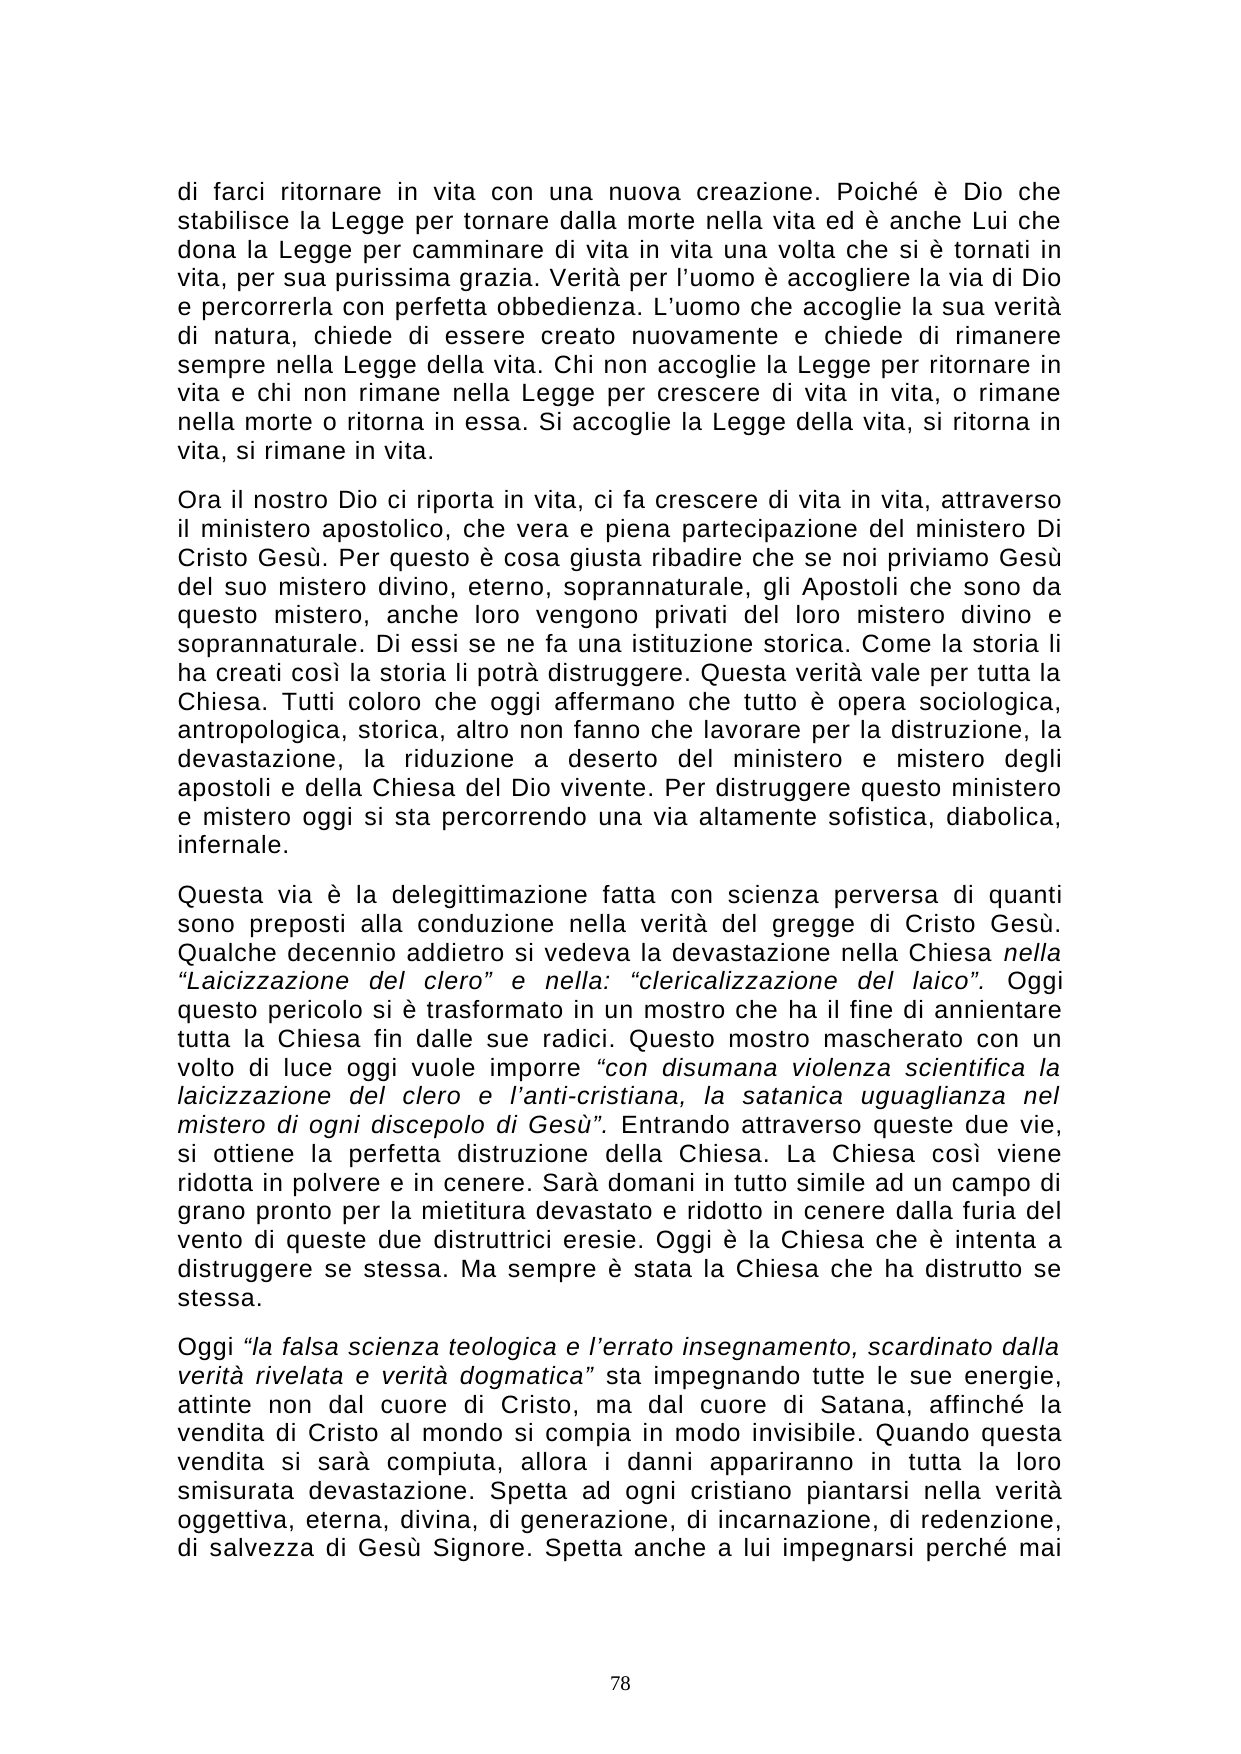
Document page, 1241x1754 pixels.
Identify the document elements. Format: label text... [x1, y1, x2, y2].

text Ora il nostro Dio ci riporta in vita, ci fa crescere di vita in vita, attraverso il ministero apostolico, che vera e piena partecipazione del ministero Di Cristo Gesù. Per questo è cosa giusta ribadire che se noi priviamo Gesù del suo mistero divino, eterno, soprannaturale, gli Apostoli che sono da questo mistero, anche loro vengono privati del loro mistero divino e soprannaturale. Di essi se ne fa una istituzione storica. Come la storia li ha creati così la storia li potrà distruggere. Questa verità vale per tutta la Chiesa. Tutti coloro che oggi affermano che tutto è opera sociologica, antropologica, storica, altro non fanno che lavorare per la distruzione, la devastazione, la riduzione a deserto del ministero e mistero degli apostoli e della Chiesa del Dio vivente. Per distruggere questo ministero e mistero oggi si sta percorrendo una via altamente sofistica, diabolica, infernale. [177, 486, 1063, 859]
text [177, 1332, 1063, 1562]
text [177, 177, 1063, 465]
text Questa via è la delegittimazione fatta con scienza perversa di quanti sono preposti alla conduzione nella verità del gregge di Cristo Gesù. Qualche decennio addietro si vedeva la devastazione nella Chiesa nella “Laicizzazione del clero” e nella: “clericalizzazione del laico”. Oggi questo pericolo si è trasformato in un mostro che ha il fine di annientare tutta la Chiesa fin dalle sue radici. Questo mostro mascherato con un volto di luce oggi vuole imporre “con disumana violenza scientifica la laicizzazione del clero e l’anti-cristiana, la satanica uguaglianza nel mistero di ogni discepolo di Gesù”. Entrando attraverso queste due vie, si ottiene la perfetta distruzione della Chiesa. La Chiesa così viene ridotta in polvere e in cenere. Sarà domani in tutto simile ad un campo di grano pronto per la mietitura devastato e ridotto in cenere dalla furia del vento di queste due distruttrici eresie. Oggi è la Chiesa che è intenta a distruggere se stessa. Ma sempre è stata la Chiesa che ha distrutto se stessa. [177, 880, 1063, 1311]
